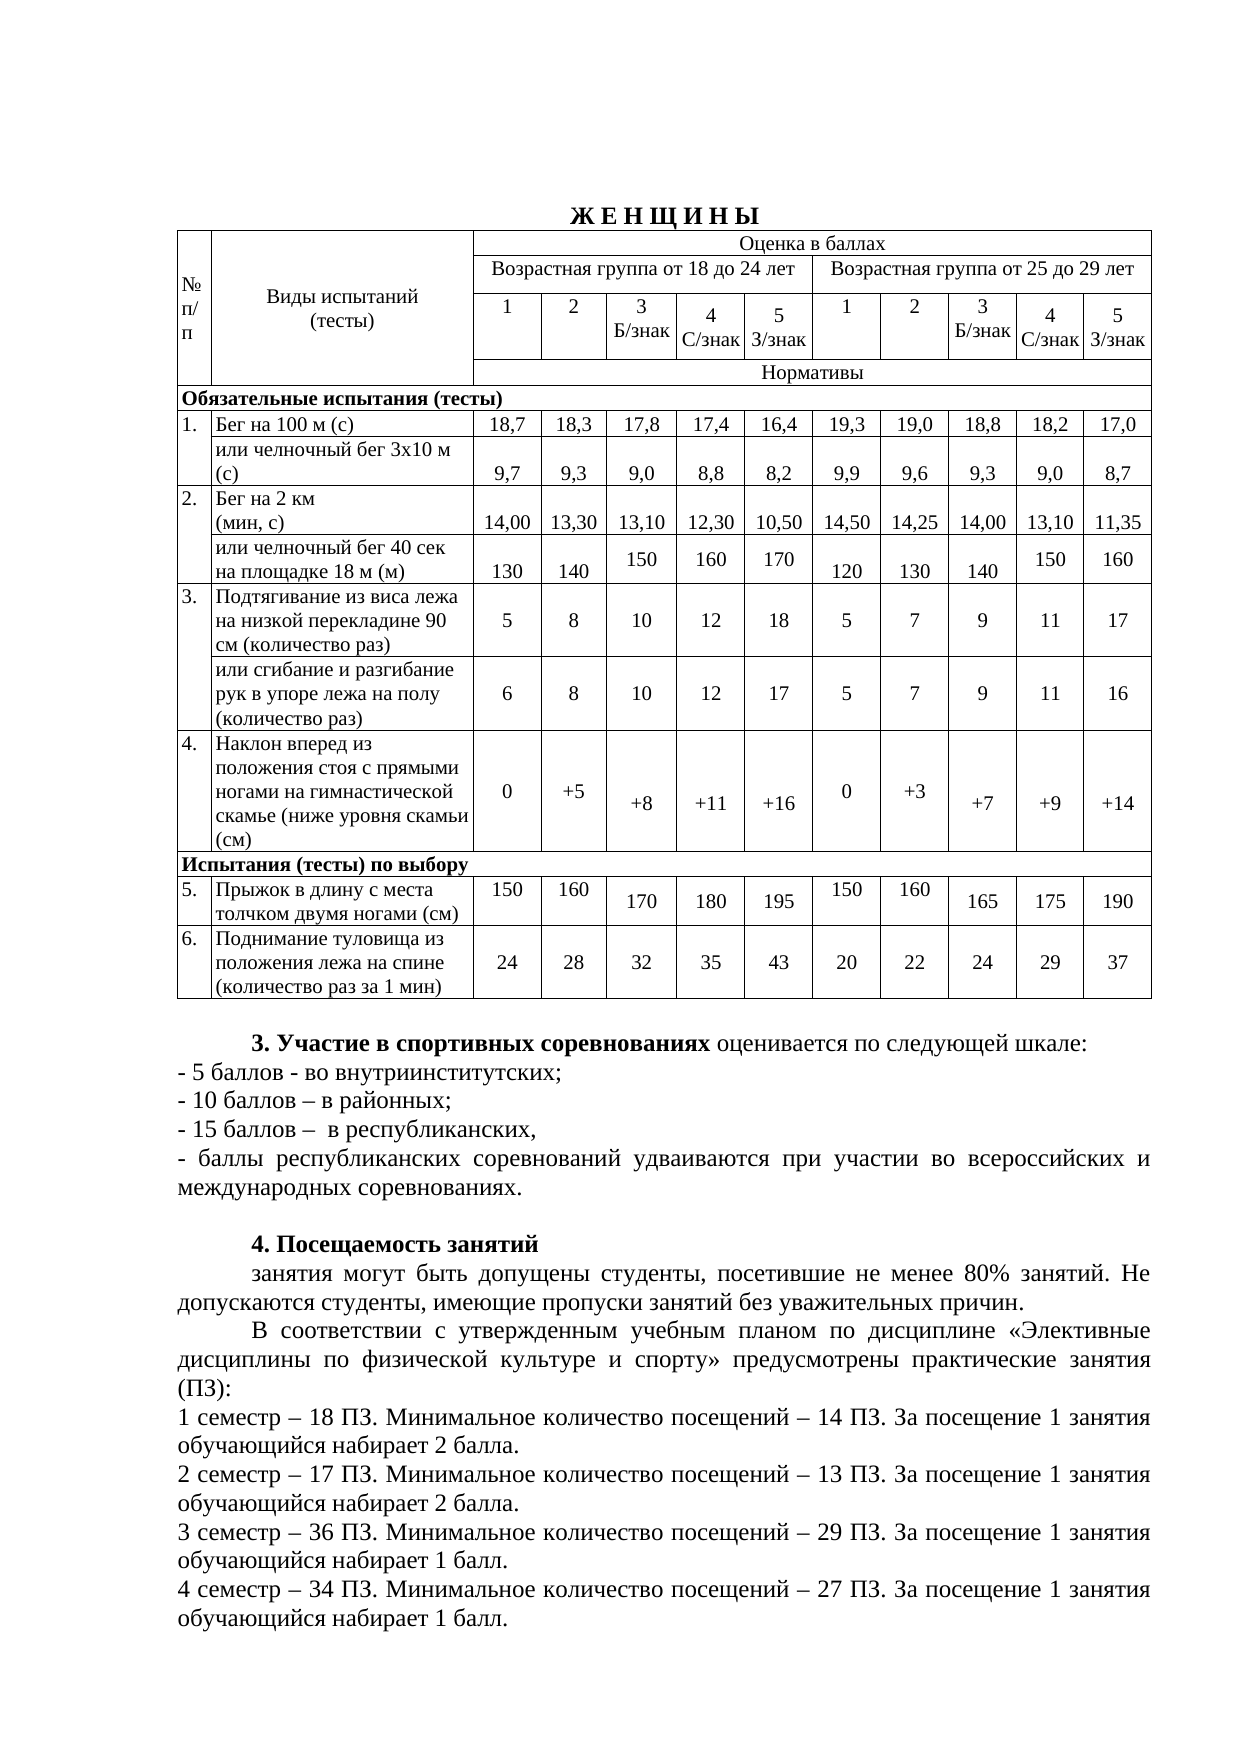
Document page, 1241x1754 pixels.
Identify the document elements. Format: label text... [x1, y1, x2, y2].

table_cell 7 [881, 657, 948, 729]
table_cell Поднимание туловища из положения лежа на спине (количество раз за 1 мин) [212, 926, 473, 998]
table_cell 24 [474, 926, 541, 998]
table_cell 190 [1084, 877, 1151, 925]
table_cell 37 [1084, 926, 1151, 998]
table_cell 170 [607, 877, 676, 925]
table_cell 150 [607, 535, 676, 583]
table_cell Наклон вперед из положения стоя с прямыми ногами на гимнастической скамье (ниже уровня скамьи (см) [212, 731, 473, 851]
table_cell 35 [677, 926, 744, 998]
table_cell 22 [881, 926, 948, 998]
table_cell 5 З/знак [1084, 294, 1151, 359]
table_cell 29 [1017, 926, 1083, 998]
table_cell 8 [542, 584, 606, 656]
table_cell 18,2 [1017, 411, 1083, 436]
text Ж Е Н Щ И Н Ы [177, 201, 1152, 230]
table_cell 1 [474, 294, 541, 359]
table_cell 14,50 [813, 486, 880, 534]
table_cell 9 [949, 584, 1016, 656]
table_cell 14,00 [949, 486, 1016, 534]
table_cell 32 [607, 926, 676, 998]
table_cell Возрастная группа от 25 до 29 лет [813, 256, 1151, 293]
table_cell или челночный бег 40 сек на площадке 18 м (м) [212, 535, 473, 583]
table_cell 140 [542, 535, 606, 583]
table_cell 8,7 [1084, 437, 1151, 485]
table_cell 2 [542, 294, 606, 359]
table_header Виды испытаний (тесты) [212, 231, 473, 385]
table_cell 10 [607, 584, 676, 656]
text - баллы республиканских соревнований удваиваются при участии во всероссийских и международных соревнованиях. [177, 1143, 1152, 1201]
text 1 семестр – 18 ПЗ. Минимальное количество посещений – 14 ПЗ. За посещение 1 занятия обучающийся набирает 2 балла. [177, 1402, 1152, 1459]
table_cell 5 [474, 584, 541, 656]
table_cell +8 [607, 731, 676, 851]
table_cell 9,0 [607, 437, 676, 485]
table_cell 5 [813, 657, 880, 729]
text 4 семестр – 34 ПЗ. Минимальное количество посещений – 27 ПЗ. За посещение 1 занятия обучающийся набирает 1 балл. [177, 1574, 1152, 1632]
table_cell 1 [813, 294, 880, 359]
table_header № п/п [178, 231, 211, 385]
table_cell 195 [745, 877, 812, 925]
table_cell +5 [542, 731, 606, 851]
table_cell 130 [474, 535, 541, 583]
table_cell 24 [949, 926, 1016, 998]
table_cell +3 [881, 731, 948, 851]
table_cell 43 [745, 926, 812, 998]
table_cell 10 [607, 657, 676, 729]
table_cell +7 [949, 731, 1016, 851]
table_cell 8 [542, 657, 606, 729]
table_cell Бег на 2 км (мин, с) [212, 486, 473, 534]
table_cell 150 [474, 877, 541, 925]
table_cell 150 [1017, 535, 1083, 583]
table_cell 18 [745, 584, 812, 656]
table_cell 9,3 [542, 437, 606, 485]
table_cell 14,25 [881, 486, 948, 534]
table_cell Испытания (тесты) по выбору [178, 852, 1151, 876]
text 3 семестр – 36 ПЗ. Минимальное количество посещений – 29 ПЗ. За посещение 1 занятия обучающийся набирает 1 балл. [177, 1517, 1152, 1574]
table_cell 17,0 [1084, 411, 1151, 436]
table_cell +16 [745, 731, 812, 851]
table_cell 160 [1084, 535, 1151, 583]
table_cell 12 [677, 584, 744, 656]
table_cell 18,7 [474, 411, 541, 436]
text - 5 баллов - во внутриинститутских; [177, 1057, 1152, 1086]
table_cell 28 [542, 926, 606, 998]
table_cell или челночный бег 3х10 м (с) [212, 437, 473, 485]
table_cell 12,30 [677, 486, 744, 534]
table_cell 9 [949, 657, 1016, 729]
table_cell 19,3 [813, 411, 880, 436]
table_cell 5 [813, 584, 880, 656]
table_cell 140 [949, 535, 1016, 583]
table_cell Возрастная группа от 18 до 24 лет [474, 256, 812, 293]
table_cell или сгибание и разгибание рук в упоре лежа на полу (количество раз) [212, 657, 473, 729]
text 4. Посещаемость занятий [177, 1229, 1152, 1258]
table_cell 9,7 [474, 437, 541, 485]
table_cell 4. [178, 731, 211, 851]
table_cell [178, 656, 211, 729]
text - 15 баллов – в республиканских, [177, 1114, 1152, 1143]
table_cell 19,0 [881, 411, 948, 436]
table_cell 11 [1017, 657, 1083, 729]
table_cell Бег на (с) [212, 411, 473, 436]
table_cell 0 [474, 731, 541, 851]
table_cell 160 [677, 535, 744, 583]
table_cell 7 [881, 584, 948, 656]
table_cell 2 [881, 294, 948, 359]
table_cell 6. [178, 926, 211, 998]
table_cell 13,10 [607, 486, 676, 534]
table_cell 12 [677, 657, 744, 729]
table_cell +9 [1017, 731, 1083, 851]
text занятия могут быть допущены студенты, посетившие не менее 80% занятий. Не допускаются студенты, имеющие пропуски занятий без уважительных причин. [177, 1258, 1152, 1316]
table_cell 11,35 [1084, 486, 1151, 534]
table_cell 16 [1084, 657, 1151, 729]
table_cell 6 [474, 657, 541, 729]
table_cell 8,8 [677, 437, 744, 485]
text В соответствии с утвержденным учебным планом по дисциплине «Элективные дисциплины по физической культуре и спорту» предусмотрены практические занятия (ПЗ): [177, 1316, 1152, 1402]
table_cell 9,0 [1017, 437, 1083, 485]
table_cell 4 С/знак [677, 294, 744, 359]
table_cell 160 [542, 877, 606, 925]
table_cell 10,50 [745, 486, 812, 534]
table_cell 14,00 [474, 486, 541, 534]
table_cell 165 [949, 877, 1016, 925]
table_cell Обязательные испытания (тесты) [178, 386, 1151, 410]
table_cell 9,6 [881, 437, 948, 485]
table_cell 11 [1017, 584, 1083, 656]
table_cell 2. [178, 486, 211, 583]
table_cell 175 [1017, 877, 1083, 925]
table_cell 0 [813, 731, 880, 851]
table_cell 4 С/знак [1017, 294, 1083, 359]
table_cell 17 [745, 657, 812, 729]
table_cell 3 Б/знак [949, 294, 1016, 359]
table_cell Нормативы [474, 360, 1151, 385]
table_cell 13,30 [542, 486, 606, 534]
table_cell 20 [813, 926, 880, 998]
table_cell 150 [813, 877, 880, 925]
table_cell Прыжок в длину с места толчком двумя ногами (см) [212, 877, 473, 925]
table_cell 9,3 [949, 437, 1016, 485]
table_cell 9,9 [813, 437, 880, 485]
table_cell 5. [178, 877, 211, 925]
table_cell 130 [881, 535, 948, 583]
table_cell 160 [881, 877, 948, 925]
table_cell 18,8 [949, 411, 1016, 436]
table_cell 5 З/знак [745, 294, 812, 359]
table_cell 16,4 [745, 411, 812, 436]
table_cell 3 Б/знак [607, 294, 676, 359]
table_cell 17,8 [607, 411, 676, 436]
table_cell 18,3 [542, 411, 606, 436]
text 2 семестр – 17 ПЗ. Минимальное количество посещений – 13 ПЗ. За посещение 1 занятия обучающийся набирает 2 балла. [177, 1459, 1152, 1517]
table_cell 17 [1084, 584, 1151, 656]
text 3. Участие в спортивных соревнованиях оценивается по следующей шкале: [177, 1028, 1152, 1057]
table_cell 120 [813, 535, 880, 583]
table_cell 170 [745, 535, 812, 583]
table_cell +14 [1084, 731, 1151, 851]
text - 10 баллов – в районных; [177, 1086, 1152, 1114]
table_cell Подтягивание из виса лежа на низкой перекладине 90 см (количество раз) [212, 584, 473, 656]
table_cell 3. [178, 584, 211, 656]
table_header Оценка в баллах [474, 231, 1151, 255]
table_cell 17,4 [677, 411, 744, 436]
table_cell 180 [677, 877, 744, 925]
table_cell +11 [677, 731, 744, 851]
table_cell 13,10 [1017, 486, 1083, 534]
table_cell 1. [178, 411, 211, 485]
table_cell 8,2 [745, 437, 812, 485]
